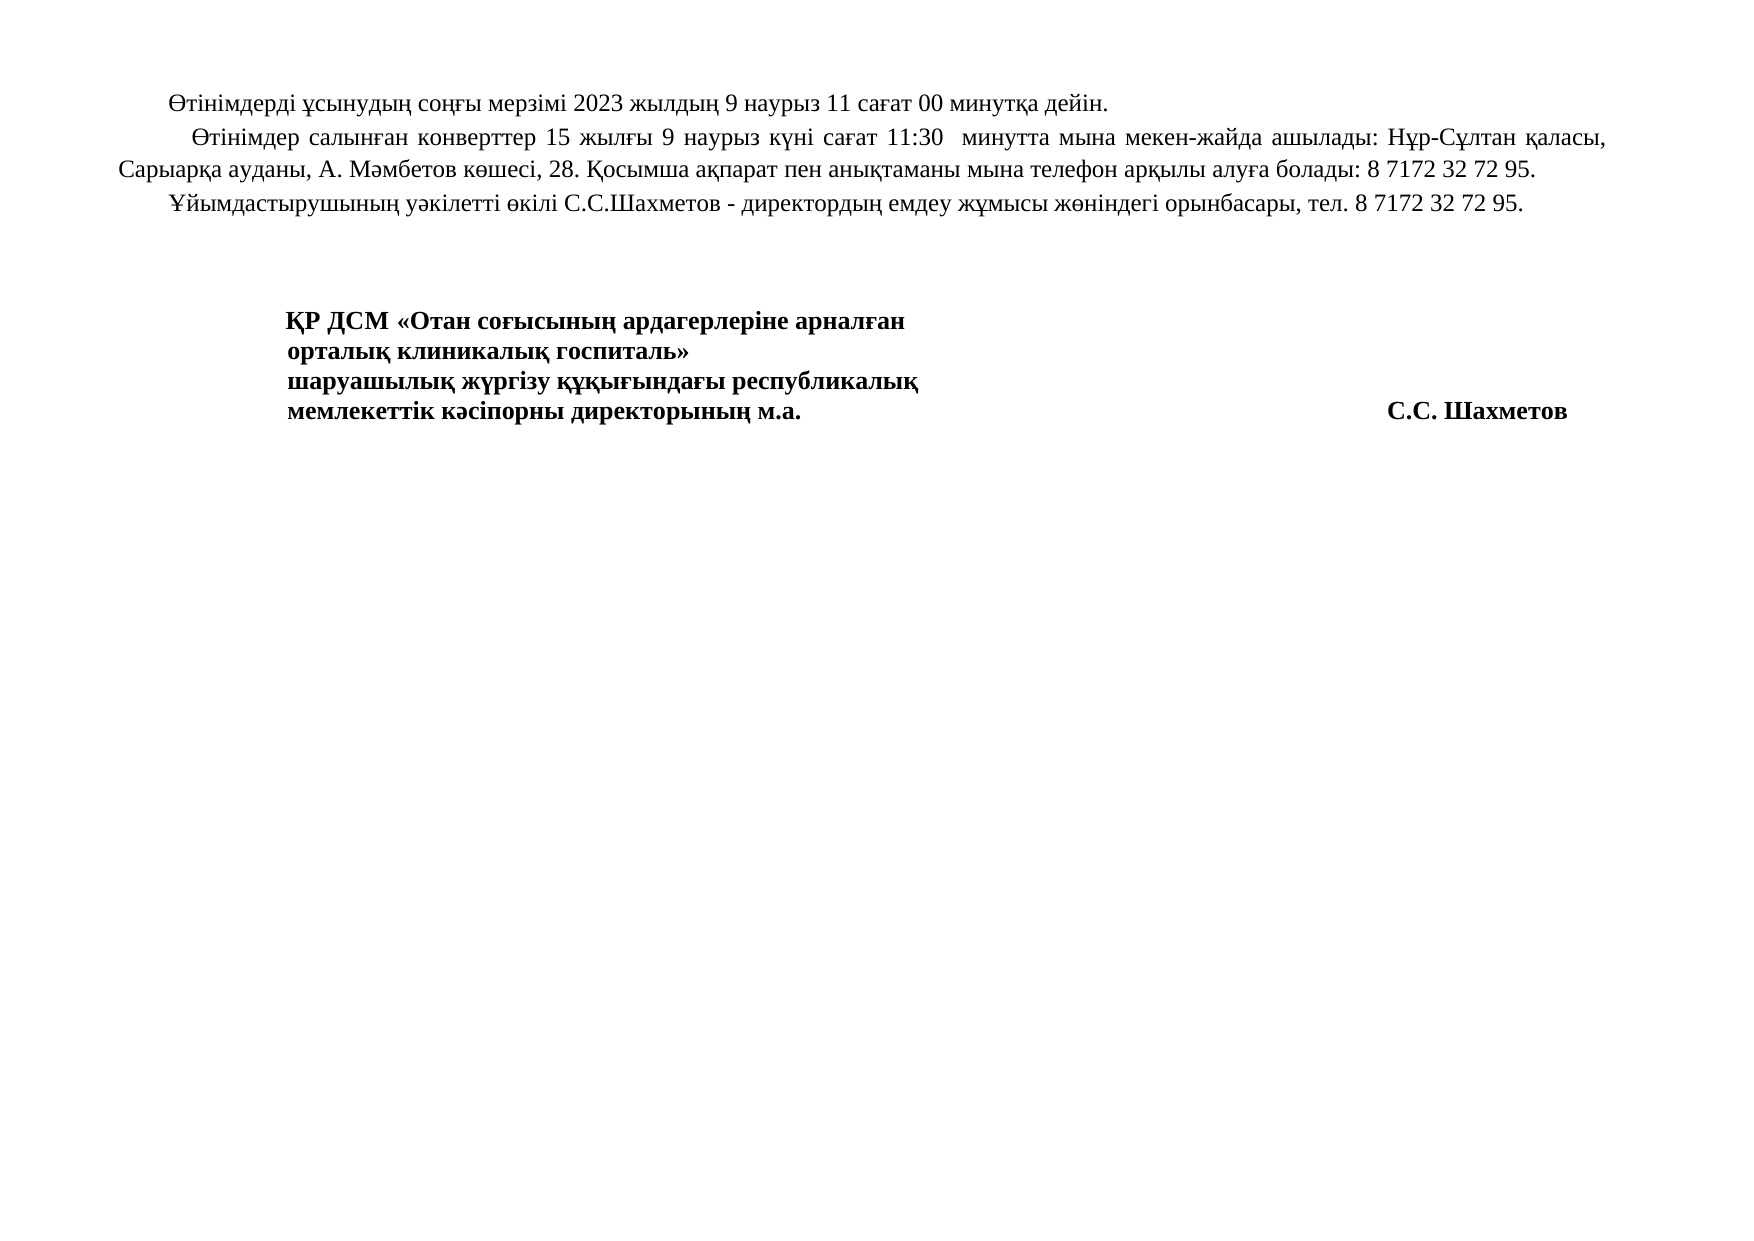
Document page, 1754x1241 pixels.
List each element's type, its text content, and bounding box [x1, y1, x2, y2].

text ҚР ДСМ «Отан соғысының ардагерлеріне арналған [118, 305, 1609, 335]
text мемлекеттік кәсіпорны директорының м.а. С.С. Шахметов [118, 395, 1609, 425]
text орталық клиникалық госпиталь» [118, 335, 1609, 365]
text шаруашылық жүргізу құқығындағы республикалық [118, 365, 1609, 395]
text Өтінімдерді ұсынудың соңғы мерзімі 2023 жылдың 9 наурыз 11 сағат 00 минутқа дейін. [118, 88, 1609, 117]
text Өтінімдер салынған конверттер 15 жылғы 9 наурыз күні сағат 11:30 минутта мына мекен-жайда ашылады: Нұр-Сұлтан қаласы, Сарыарқа ауданы, А. Мәмбетов көшесі, 28. Қосымша ақпарат пен анықтаманы мына телефон арқылы алуға болады: 8 7172 32 72 95. [118, 122, 1609, 183]
text Ұйымдастырушының уәкілетті өкілі С.С.Шахметов - директордың емдеу жұмысы жөніндегі орынбасары, тел. 8 7172 32 72 95. [118, 188, 1609, 216]
